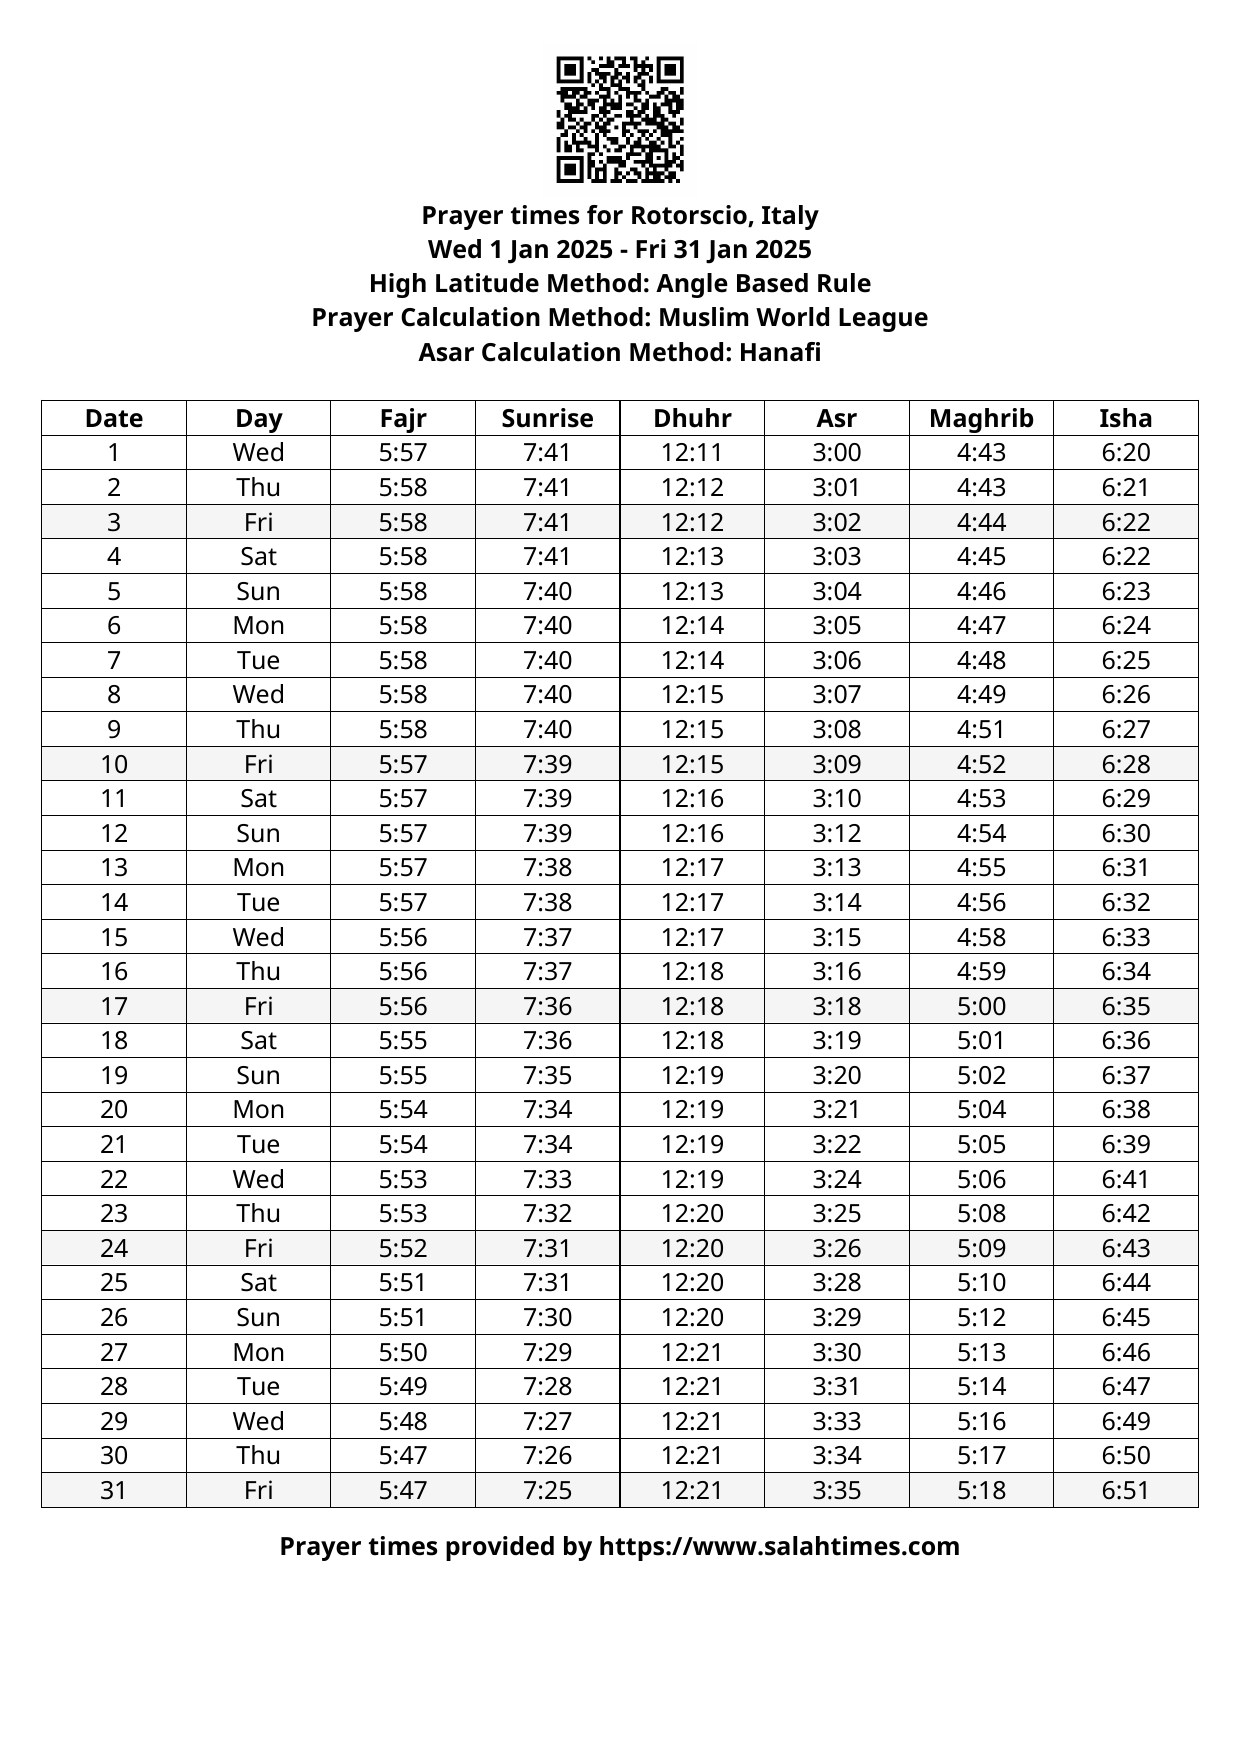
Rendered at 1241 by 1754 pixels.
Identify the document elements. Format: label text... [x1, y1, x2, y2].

table_cell 7:31 [476, 1231, 619, 1264]
table_cell 3:12 [765, 816, 909, 849]
table_cell 5:57 [331, 747, 475, 780]
table_cell 3 [42, 505, 186, 538]
table_cell 5:58 [331, 609, 475, 642]
table_cell 4:56 [910, 885, 1053, 919]
table_cell 7:30 [476, 1300, 619, 1334]
table_cell 6:50 [1054, 1439, 1198, 1472]
table_cell 7:41 [476, 436, 619, 469]
table_cell 12:21 [621, 1473, 764, 1507]
table_cell 4:48 [910, 643, 1053, 677]
table_cell Tue [187, 1369, 330, 1403]
text Prayer times provided by https://www.salahtimes.com [42, 1528, 1198, 1563]
table_cell 5:58 [331, 678, 475, 711]
table_cell 7:40 [476, 712, 619, 746]
table_cell 7:32 [476, 1196, 619, 1230]
table_cell Fri [187, 1231, 330, 1264]
table_cell 7:41 [476, 539, 619, 573]
table_cell Sun [187, 816, 330, 849]
table_cell 12:13 [621, 574, 764, 607]
table_cell 12:20 [621, 1300, 764, 1334]
table_cell Tue [187, 643, 330, 677]
table_cell 13 [42, 851, 186, 884]
table_cell 6:23 [1054, 574, 1198, 607]
table_cell 3:29 [765, 1300, 909, 1334]
table_cell 5:57 [331, 436, 475, 469]
table_cell 12:17 [621, 920, 764, 953]
table_cell 3:15 [765, 920, 909, 953]
text Prayer Calculation Method: Muslim World League [42, 300, 1198, 334]
table_cell 3:19 [765, 1024, 909, 1057]
table_cell 5:51 [331, 1300, 475, 1334]
table_cell Wed [187, 1162, 330, 1195]
table_cell 12:12 [621, 505, 764, 538]
table_cell 6:30 [1054, 816, 1198, 849]
table_cell 6:36 [1054, 1024, 1198, 1057]
table_cell 5:18 [910, 1473, 1053, 1507]
table_cell 6:31 [1054, 851, 1198, 884]
table_header Dhuhr [621, 401, 764, 434]
table_cell 12:13 [621, 539, 764, 573]
table_cell 3:31 [765, 1369, 909, 1403]
table_cell 3:22 [765, 1127, 909, 1161]
table_cell 6 [42, 609, 186, 642]
table_cell 3:06 [765, 643, 909, 677]
table_cell Fri [187, 505, 330, 538]
table_cell 7:31 [476, 1266, 619, 1299]
table_cell 5:58 [331, 712, 475, 746]
table_cell 4:52 [910, 747, 1053, 780]
picture [542, 41, 699, 198]
table_cell 3:16 [765, 954, 909, 988]
table_cell Thu [187, 712, 330, 746]
table_cell Sat [187, 1024, 330, 1057]
table_cell 6:42 [1054, 1196, 1198, 1230]
table_cell 5:55 [331, 1058, 475, 1092]
table_cell 21 [42, 1127, 186, 1161]
table_cell 7:40 [476, 678, 619, 711]
table_cell 6:49 [1054, 1404, 1198, 1437]
table_cell 3:02 [765, 505, 909, 538]
table_header Asr [765, 401, 909, 434]
table_cell 5:54 [331, 1093, 475, 1126]
table_cell 3:05 [765, 609, 909, 642]
table_cell 12:16 [621, 781, 764, 815]
table_cell 11 [42, 781, 186, 815]
table_cell 6:29 [1054, 781, 1198, 815]
table_cell 6:34 [1054, 954, 1198, 988]
table_cell 7:41 [476, 470, 619, 504]
table_cell 7:40 [476, 643, 619, 677]
table_cell 28 [42, 1369, 186, 1403]
table_cell Sun [187, 574, 330, 607]
table_cell Fri [187, 1473, 330, 1507]
table_cell 7:39 [476, 781, 619, 815]
table_cell 6:25 [1054, 643, 1198, 677]
table_cell 4:55 [910, 851, 1053, 884]
table_cell 7:39 [476, 816, 619, 849]
table_header Isha [1054, 401, 1198, 434]
text Wed 1 Jan 2025 - Fri 31 Jan 2025 [42, 232, 1198, 266]
table_cell 7:29 [476, 1335, 619, 1368]
table_cell Mon [187, 851, 330, 884]
table_cell 26 [42, 1300, 186, 1334]
table_cell 6:45 [1054, 1300, 1198, 1334]
table_cell 7:26 [476, 1439, 619, 1472]
table_cell 3:03 [765, 539, 909, 573]
table_cell 7:27 [476, 1404, 619, 1437]
table_cell 7:37 [476, 954, 619, 988]
table_cell 29 [42, 1404, 186, 1437]
table_cell 7:34 [476, 1093, 619, 1126]
table_cell 7:35 [476, 1058, 619, 1092]
table_cell 4:53 [910, 781, 1053, 815]
table_cell 9 [42, 712, 186, 746]
table_cell 12:21 [621, 1404, 764, 1437]
table_cell 4:54 [910, 816, 1053, 849]
text Asar Calculation Method: Hanafi [42, 334, 1198, 368]
table_cell 5:48 [331, 1404, 475, 1437]
table_cell 12:11 [621, 436, 764, 469]
table_cell 16 [42, 954, 186, 988]
table_cell 18 [42, 1024, 186, 1057]
table_cell Sun [187, 1058, 330, 1092]
table_cell 4:43 [910, 436, 1053, 469]
table_cell 5:56 [331, 920, 475, 953]
table_cell 3:04 [765, 574, 909, 607]
text Prayer times for Rotorscio, Italy [42, 198, 1198, 232]
table_cell 3:34 [765, 1439, 909, 1472]
table_cell 12:19 [621, 1162, 764, 1195]
table_cell 6:21 [1054, 470, 1198, 504]
table_cell 6:28 [1054, 747, 1198, 780]
table_cell 12:21 [621, 1439, 764, 1472]
table_cell 3:28 [765, 1266, 909, 1299]
table_cell 15 [42, 920, 186, 953]
table_cell 7:36 [476, 1024, 619, 1057]
table_cell 6:38 [1054, 1093, 1198, 1126]
table_cell Mon [187, 609, 330, 642]
table_cell 7:37 [476, 920, 619, 953]
table_cell 22 [42, 1162, 186, 1195]
table_cell 1 [42, 436, 186, 469]
table_cell 3:01 [765, 470, 909, 504]
table_cell 5:57 [331, 851, 475, 884]
table_cell 12:20 [621, 1196, 764, 1230]
table_cell 4 [42, 539, 186, 573]
table_cell 5:10 [910, 1266, 1053, 1299]
table_cell 12:19 [621, 1058, 764, 1092]
table_cell 3:18 [765, 989, 909, 1022]
table_cell 5:14 [910, 1369, 1053, 1403]
table_cell Sat [187, 539, 330, 573]
table_cell 5:09 [910, 1231, 1053, 1264]
table_cell 24 [42, 1231, 186, 1264]
table_cell 12:21 [621, 1335, 764, 1368]
table_cell 6:39 [1054, 1127, 1198, 1161]
table_cell 5:58 [331, 574, 475, 607]
table_cell 12 [42, 816, 186, 849]
table_cell Wed [187, 436, 330, 469]
table_cell 6:44 [1054, 1266, 1198, 1299]
table_cell 6:46 [1054, 1335, 1198, 1368]
table_cell 7:34 [476, 1127, 619, 1161]
table_cell 6:32 [1054, 885, 1198, 919]
table_cell 5:50 [331, 1335, 475, 1368]
table_cell 3:35 [765, 1473, 909, 1507]
table_cell 5:58 [331, 505, 475, 538]
table_cell 8 [42, 678, 186, 711]
table_cell 5:17 [910, 1439, 1053, 1472]
table_cell 3:10 [765, 781, 909, 815]
table_cell Mon [187, 1093, 330, 1126]
table_cell 19 [42, 1058, 186, 1092]
table_cell 7:28 [476, 1369, 619, 1403]
table_cell 5:47 [331, 1473, 475, 1507]
table_cell 4:46 [910, 574, 1053, 607]
table_cell 5:12 [910, 1300, 1053, 1334]
table_cell Thu [187, 1196, 330, 1230]
table_cell 12:20 [621, 1231, 764, 1264]
table_cell 6:20 [1054, 436, 1198, 469]
table_cell 6:27 [1054, 712, 1198, 746]
table_cell 7:38 [476, 851, 619, 884]
table_cell Wed [187, 920, 330, 953]
table_cell 12:18 [621, 954, 764, 988]
table_cell 5:55 [331, 1024, 475, 1057]
table_cell 6:35 [1054, 989, 1198, 1022]
table_cell 5:57 [331, 816, 475, 849]
table_cell 3:24 [765, 1162, 909, 1195]
table_cell 3:25 [765, 1196, 909, 1230]
table_cell 3:21 [765, 1093, 909, 1126]
table_cell Thu [187, 470, 330, 504]
table_cell 20 [42, 1093, 186, 1126]
table_cell 5:54 [331, 1127, 475, 1161]
table_cell 7:41 [476, 505, 619, 538]
table_cell 3:08 [765, 712, 909, 746]
table_cell Thu [187, 954, 330, 988]
table_cell 12:15 [621, 712, 764, 746]
table_cell 5:53 [331, 1162, 475, 1195]
table_cell 14 [42, 885, 186, 919]
table_cell 7:40 [476, 574, 619, 607]
table_cell 12:17 [621, 851, 764, 884]
table_cell 7:36 [476, 989, 619, 1022]
table_cell 5:13 [910, 1335, 1053, 1368]
table_cell 4:59 [910, 954, 1053, 988]
table_cell Wed [187, 1404, 330, 1437]
table_cell 12:14 [621, 643, 764, 677]
table_cell 12:19 [621, 1093, 764, 1126]
table_cell 5:16 [910, 1404, 1053, 1437]
table_cell Sun [187, 1300, 330, 1334]
table_cell 12:18 [621, 1024, 764, 1057]
table_cell 4:51 [910, 712, 1053, 746]
table_cell 5 [42, 574, 186, 607]
table_cell 5:02 [910, 1058, 1053, 1092]
table_cell 12:17 [621, 885, 764, 919]
table_cell Fri [187, 989, 330, 1022]
table_cell 5:53 [331, 1196, 475, 1230]
table_cell 5:56 [331, 954, 475, 988]
table_header Maghrib [910, 401, 1053, 434]
table_cell Sat [187, 1266, 330, 1299]
table_cell Mon [187, 1335, 330, 1368]
table_cell 5:49 [331, 1369, 475, 1403]
table_cell 6:26 [1054, 678, 1198, 711]
table_cell 6:22 [1054, 539, 1198, 573]
table_cell 7:25 [476, 1473, 619, 1507]
table_cell 5:58 [331, 643, 475, 677]
table_cell 10 [42, 747, 186, 780]
text High Latitude Method: Angle Based Rule [42, 266, 1198, 300]
table_cell 12:21 [621, 1369, 764, 1403]
table_cell 5:04 [910, 1093, 1053, 1126]
table_cell 3:20 [765, 1058, 909, 1092]
table_cell 7 [42, 643, 186, 677]
table_cell 5:01 [910, 1024, 1053, 1057]
table_cell 4:58 [910, 920, 1053, 953]
table_cell 5:51 [331, 1266, 475, 1299]
table_cell 5:05 [910, 1127, 1053, 1161]
table_cell Tue [187, 1127, 330, 1161]
table_cell 2 [42, 470, 186, 504]
table_cell 12:15 [621, 678, 764, 711]
table_cell 4:44 [910, 505, 1053, 538]
table_cell 12:20 [621, 1266, 764, 1299]
table_cell 3:09 [765, 747, 909, 780]
table_cell 6:51 [1054, 1473, 1198, 1507]
table_cell 5:56 [331, 989, 475, 1022]
table_cell 31 [42, 1473, 186, 1507]
table_cell 7:39 [476, 747, 619, 780]
table_cell 4:49 [910, 678, 1053, 711]
table_cell 6:47 [1054, 1369, 1198, 1403]
table_header Fajr [331, 401, 475, 434]
table_cell 12:18 [621, 989, 764, 1022]
table_cell Sat [187, 781, 330, 815]
table_cell Wed [187, 678, 330, 711]
table_cell 5:58 [331, 470, 475, 504]
table_cell 30 [42, 1439, 186, 1472]
table_cell 3:13 [765, 851, 909, 884]
table_cell 4:43 [910, 470, 1053, 504]
table_cell 5:08 [910, 1196, 1053, 1230]
table_cell Tue [187, 885, 330, 919]
table_cell 3:26 [765, 1231, 909, 1264]
table_cell 12:14 [621, 609, 764, 642]
table_cell 5:58 [331, 539, 475, 573]
table_cell 7:38 [476, 885, 619, 919]
table_cell 27 [42, 1335, 186, 1368]
table_cell Thu [187, 1439, 330, 1472]
table_header Day [187, 401, 330, 434]
table_cell 5:52 [331, 1231, 475, 1264]
table_cell 6:37 [1054, 1058, 1198, 1092]
table_cell Fri [187, 747, 330, 780]
table_cell 23 [42, 1196, 186, 1230]
table_cell 12:12 [621, 470, 764, 504]
table_cell 5:00 [910, 989, 1053, 1022]
table_cell 6:22 [1054, 505, 1198, 538]
table_cell 5:57 [331, 781, 475, 815]
table_header Sunrise [476, 401, 619, 434]
table_cell 5:57 [331, 885, 475, 919]
table_cell 12:16 [621, 816, 764, 849]
table_cell 3:14 [765, 885, 909, 919]
table_cell 4:45 [910, 539, 1053, 573]
table_cell 4:47 [910, 609, 1053, 642]
table_cell 5:06 [910, 1162, 1053, 1195]
table_cell 7:40 [476, 609, 619, 642]
table_cell 3:33 [765, 1404, 909, 1437]
table_cell 6:43 [1054, 1231, 1198, 1264]
table_header Date [42, 401, 186, 434]
table_cell 12:19 [621, 1127, 764, 1161]
table_cell 12:15 [621, 747, 764, 780]
table_cell 25 [42, 1266, 186, 1299]
table_cell 3:07 [765, 678, 909, 711]
table_cell 3:30 [765, 1335, 909, 1368]
table_cell 6:41 [1054, 1162, 1198, 1195]
table_cell 6:33 [1054, 920, 1198, 953]
table_cell 3:00 [765, 436, 909, 469]
table_cell 6:24 [1054, 609, 1198, 642]
table_cell 7:33 [476, 1162, 619, 1195]
table_cell 17 [42, 989, 186, 1022]
table_cell 5:47 [331, 1439, 475, 1472]
